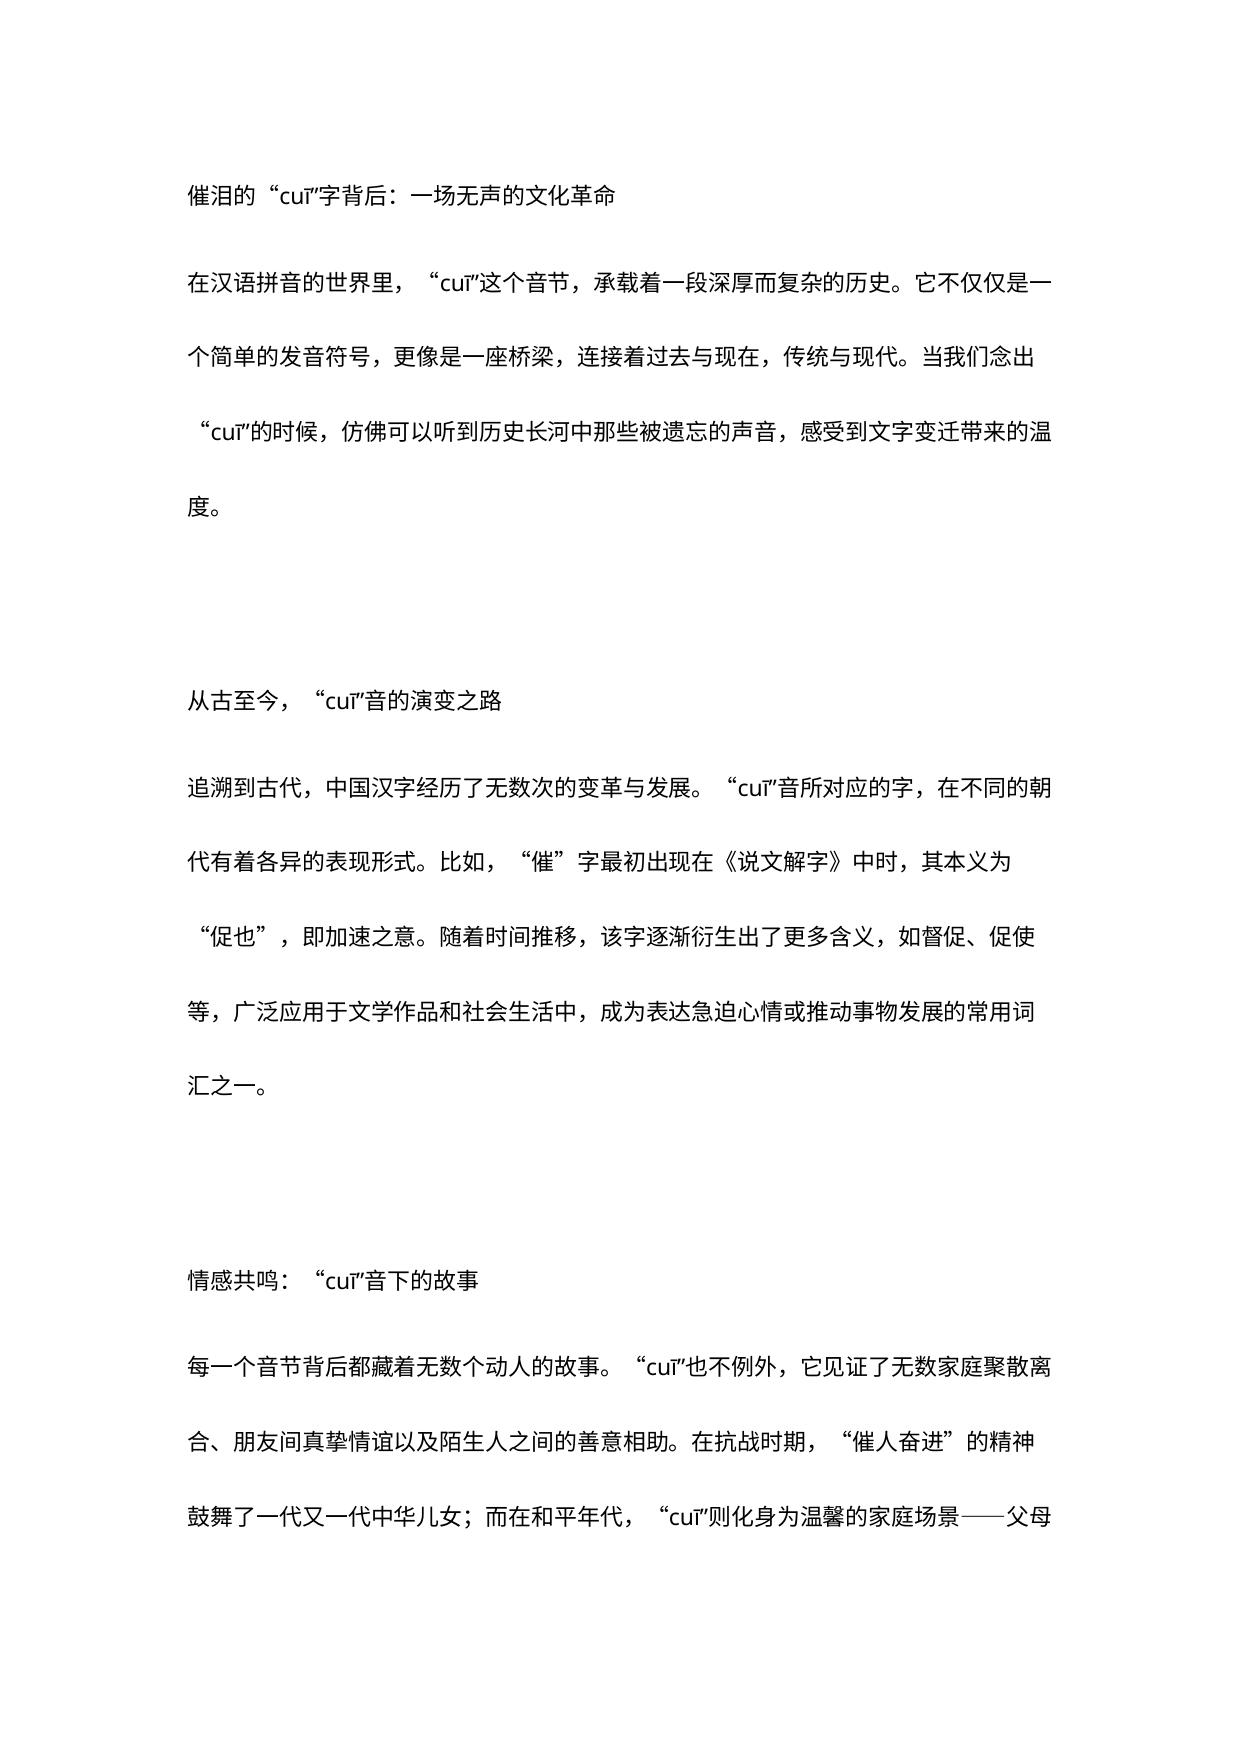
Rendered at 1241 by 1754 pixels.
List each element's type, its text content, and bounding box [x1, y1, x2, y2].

text 催泪的“cuī”字背后：一场无声的文化革命 [187, 162, 1053, 227]
text 在汉语拼音的世界里，“cuī”这个音节，承载着一段深厚而复杂的历史。它不仅仅是一个简单的发音符号，更像是一座桥梁，连接着过去与现在，传统与现代。当我们念出“cuī”的时候，仿佛可以听到历史长河中那些被遗忘的声音，感受到文字变迁带来的温度。 [187, 249, 1053, 538]
text 追溯到古代，中国汉字经历了无数次的变革与发展。“cuī”音所对应的字，在不同的朝代有着各异的表现形式。比如，“催”字最初出现在《说文解字》中时，其本义为“促也”，即加速之意。随着时间推移，该字逐渐衍生出了更多含义，如督促、促使等，广泛应用于文学作品和社会生活中，成为表达急迫心情或推动事物发展的常用词汇之一。 [187, 754, 1053, 1117]
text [187, 1333, 1053, 1548]
text 从古至今，“cuī”音的演变之路 [187, 667, 1053, 732]
text 情感共鸣：“cuī”音下的故事 [187, 1247, 1053, 1312]
